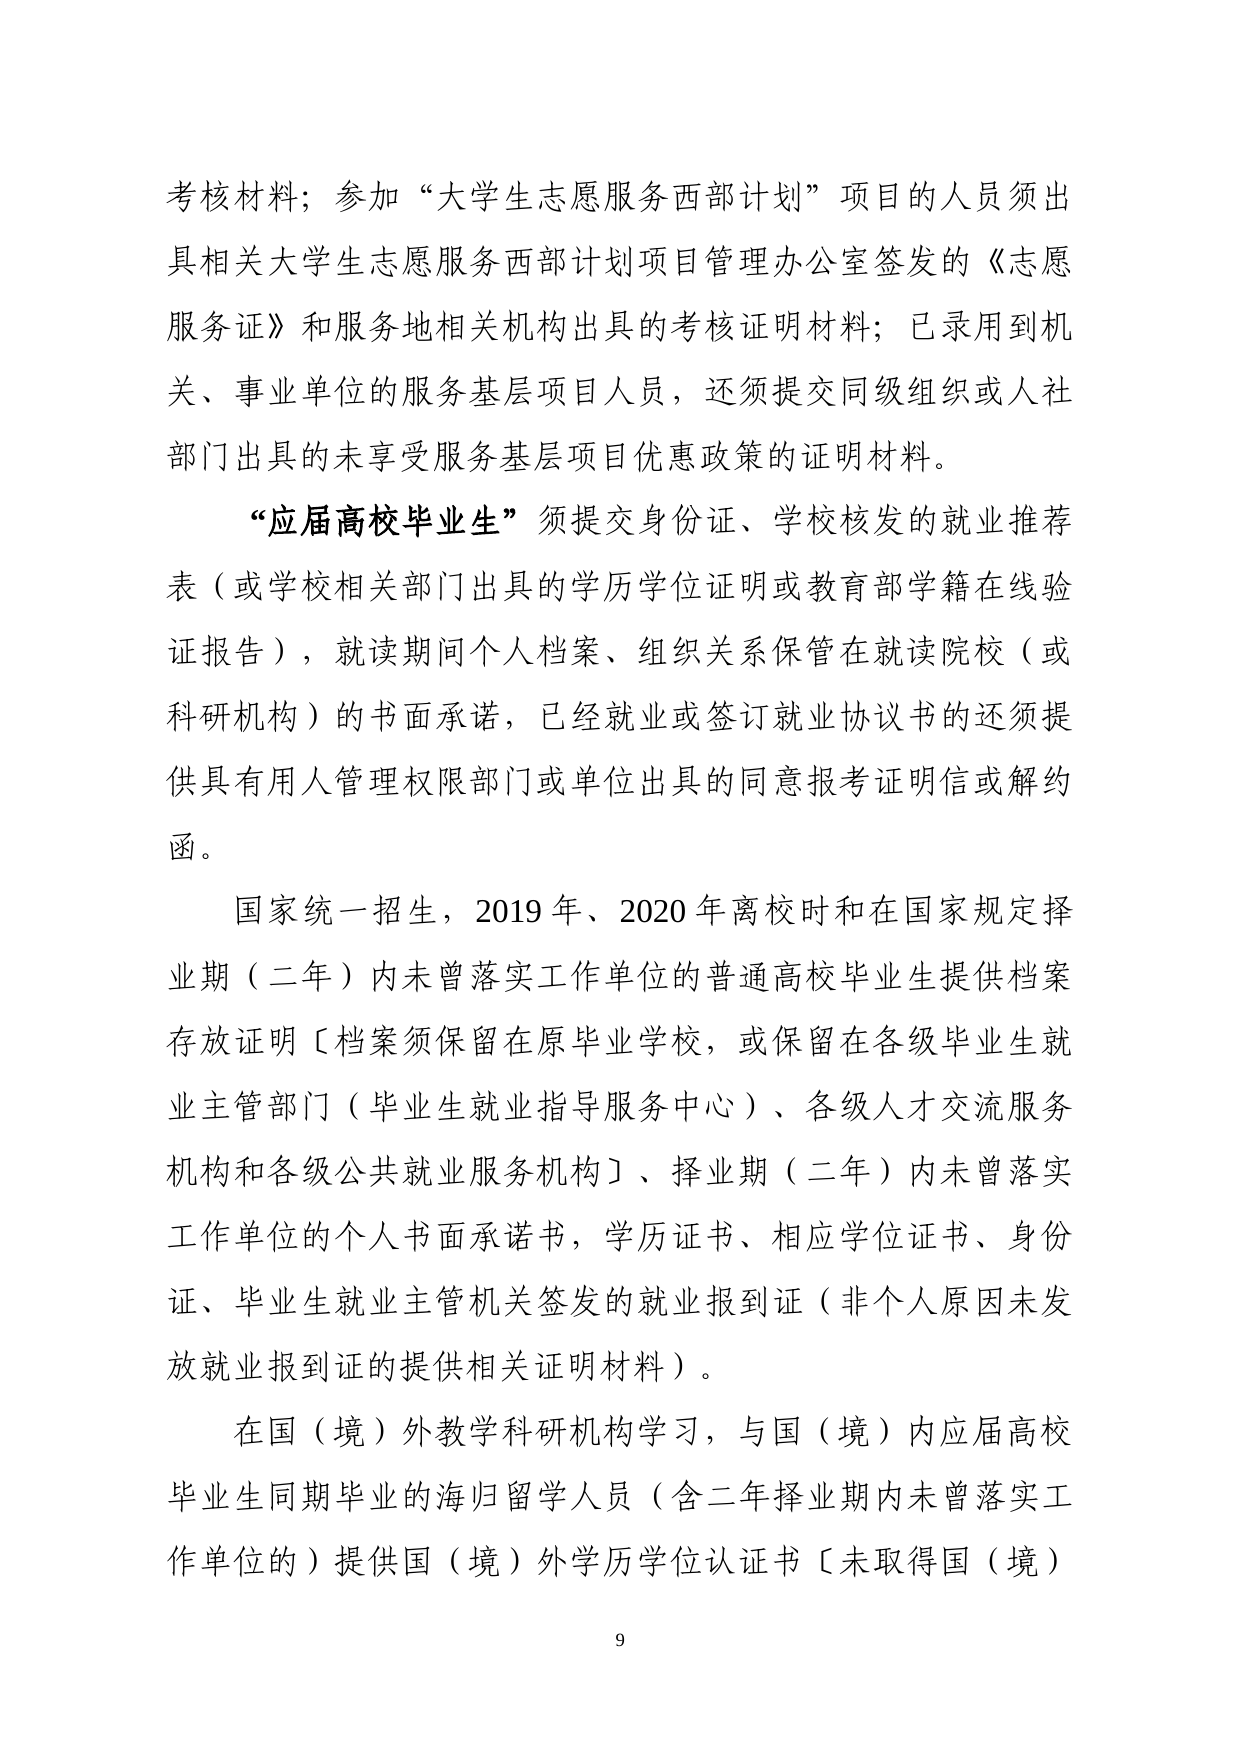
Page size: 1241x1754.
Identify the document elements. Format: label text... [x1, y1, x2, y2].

text 国家统一招生，2019年、2020年离校时和在国家规定择业期（二年）内未曾落实工作单位的普通高校毕业生提供档案存放证明〔档案须保留在原毕业学校，或保留在各级毕业生就业主管部门（毕业生就业指导服务中心）、各级人才交流服务机构和各级公共就业服务机构〕、择业期（二年）内未曾落实工作单位的个人书面承诺书，学历证书、相应学位证书、身份证、毕业生就业主管机关签发的就业报到证（非个人原因未发放就业报到证的提供相关证明材料）。 [165, 877, 1075, 1397]
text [165, 162, 1075, 487]
text “应届高校毕业生”须提交身份证、学校核发的就业推荐表（或学校相关部门出具的学历学位证明或教育部学籍在线验证报告），就读期间个人档案、组织关系保管在就读院校（或科研机构）的书面承诺，已经就业或签订就业协议书的还须提供具有用人管理权限部门或单位出具的同意报考证明信或解约函。 [165, 487, 1075, 877]
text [165, 1397, 1075, 1592]
